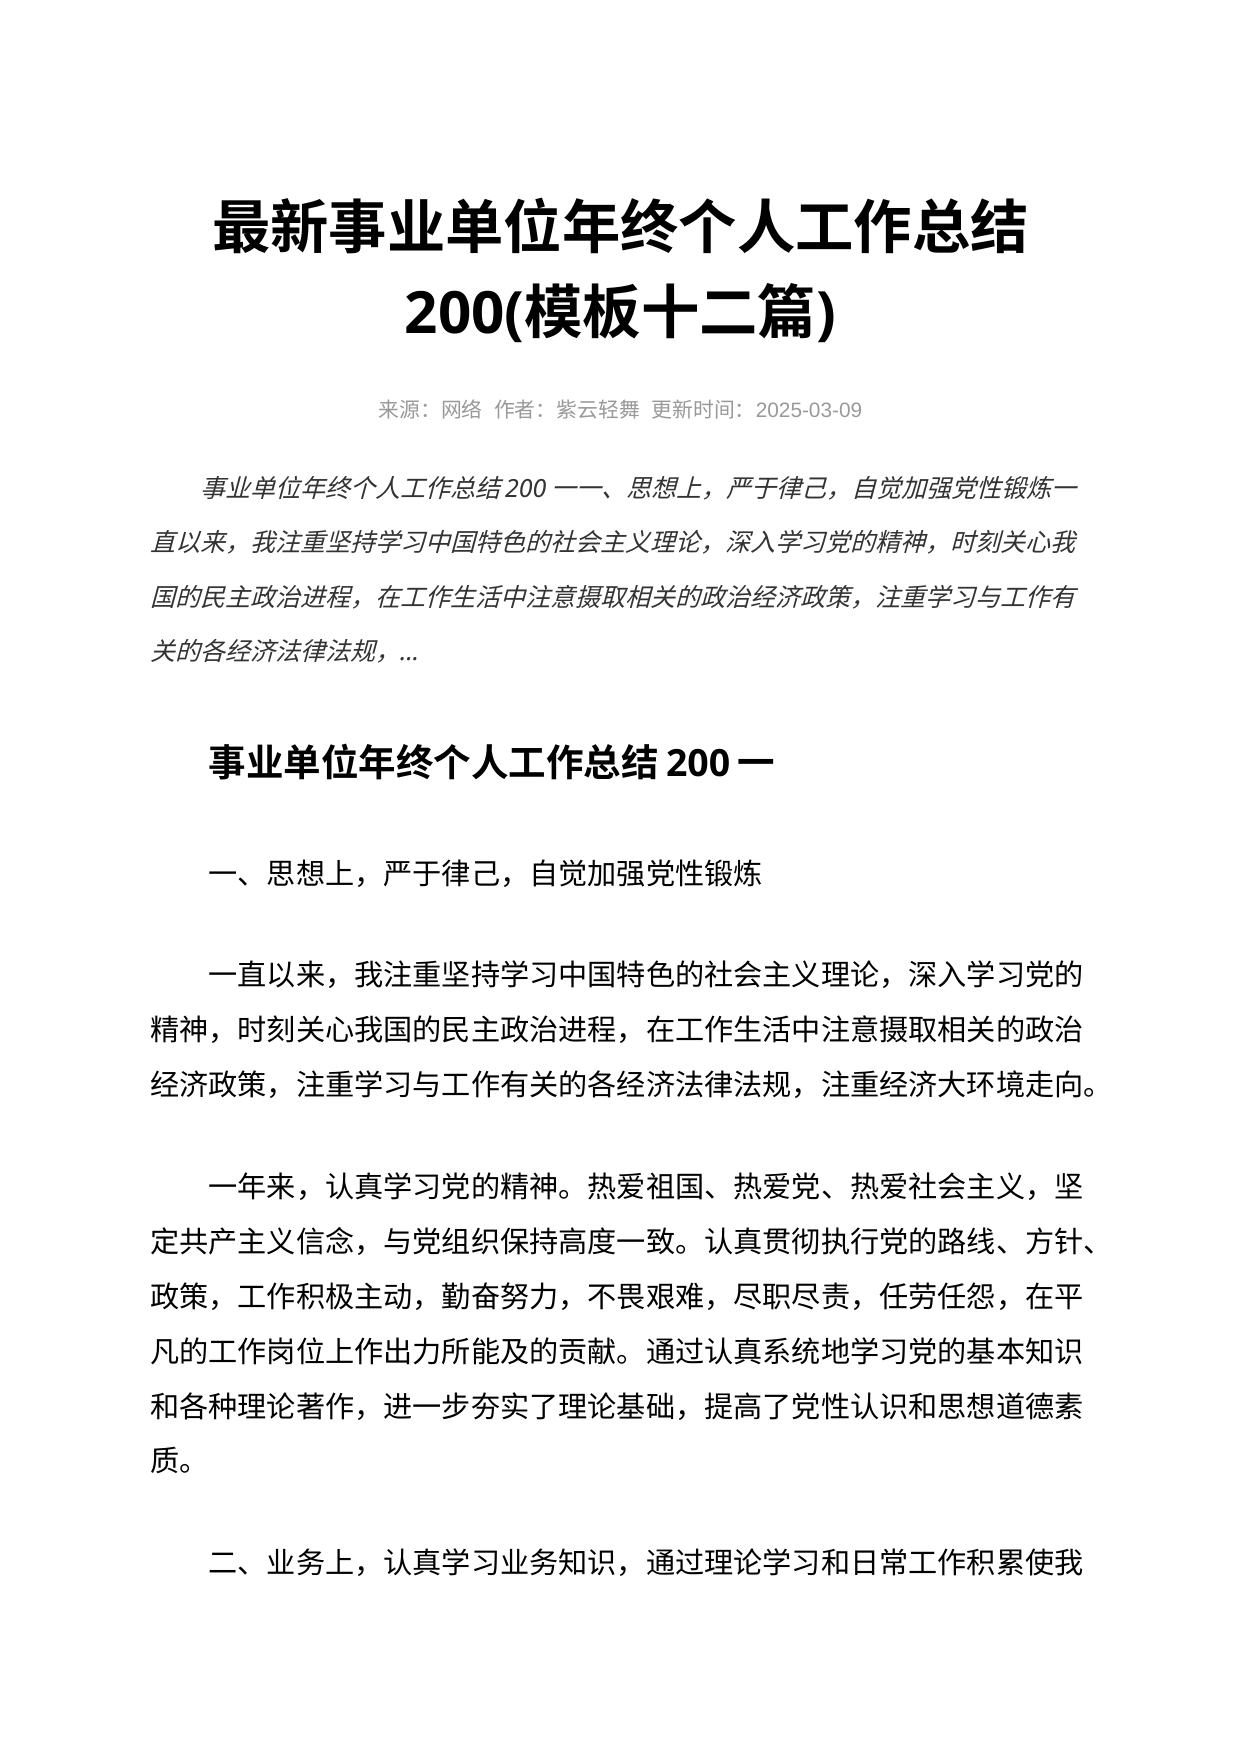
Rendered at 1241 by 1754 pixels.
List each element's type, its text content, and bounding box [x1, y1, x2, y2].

text 一、思想上，严于律己，自觉加强党性锻炼 [150, 850, 1090, 892]
text 一直以来，我注重坚持学习中国特色的社会主义理论，深入学习党的精神，时刻关心我国的民主政治进程，在工作生活中注意摄取相关的政治经济政策，注重学习与工作有关的各经济法律法规，注重经济大环境走向。 [150, 952, 1090, 1104]
subtitle 最新事业单位年终个人工作总结200(模板十二篇) [150, 181, 1090, 351]
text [150, 1540, 1090, 1582]
text 事业单位年终个人工作总结200一一、思想上，严于律己，自觉加强党性锻炼一直以来，我注重坚持学习中国特色的社会主义理论，深入学习党的精神，时刻关心我国的民主政治进程，在工作生活中注意摄取相关的政治经济政策，注重学习与工作有关的各经济法律法规，... [150, 468, 1090, 668]
text 事业单位年终个人工作总结200一 [150, 733, 1090, 787]
text 一年来，认真学习党的精神。热爱祖国、热爱党、热爱社会主义，坚定共产主义信念，与党组织保持高度一致。认真贯彻执行党的路线、方针、政策，工作积极主动，勤奋努力，不畏艰难，尽职尽责，任劳任怨，在平凡的工作岗位上作出力所能及的贡献。通过认真系统地学习党的基本知识和各种理论著作，进一步夯实了理论基础，提高了党性认识和思想道德素质。 [150, 1163, 1090, 1480]
text 来源：网络 作者：紫云轻舞 更新时间：2025-03-09 [150, 397, 1090, 421]
